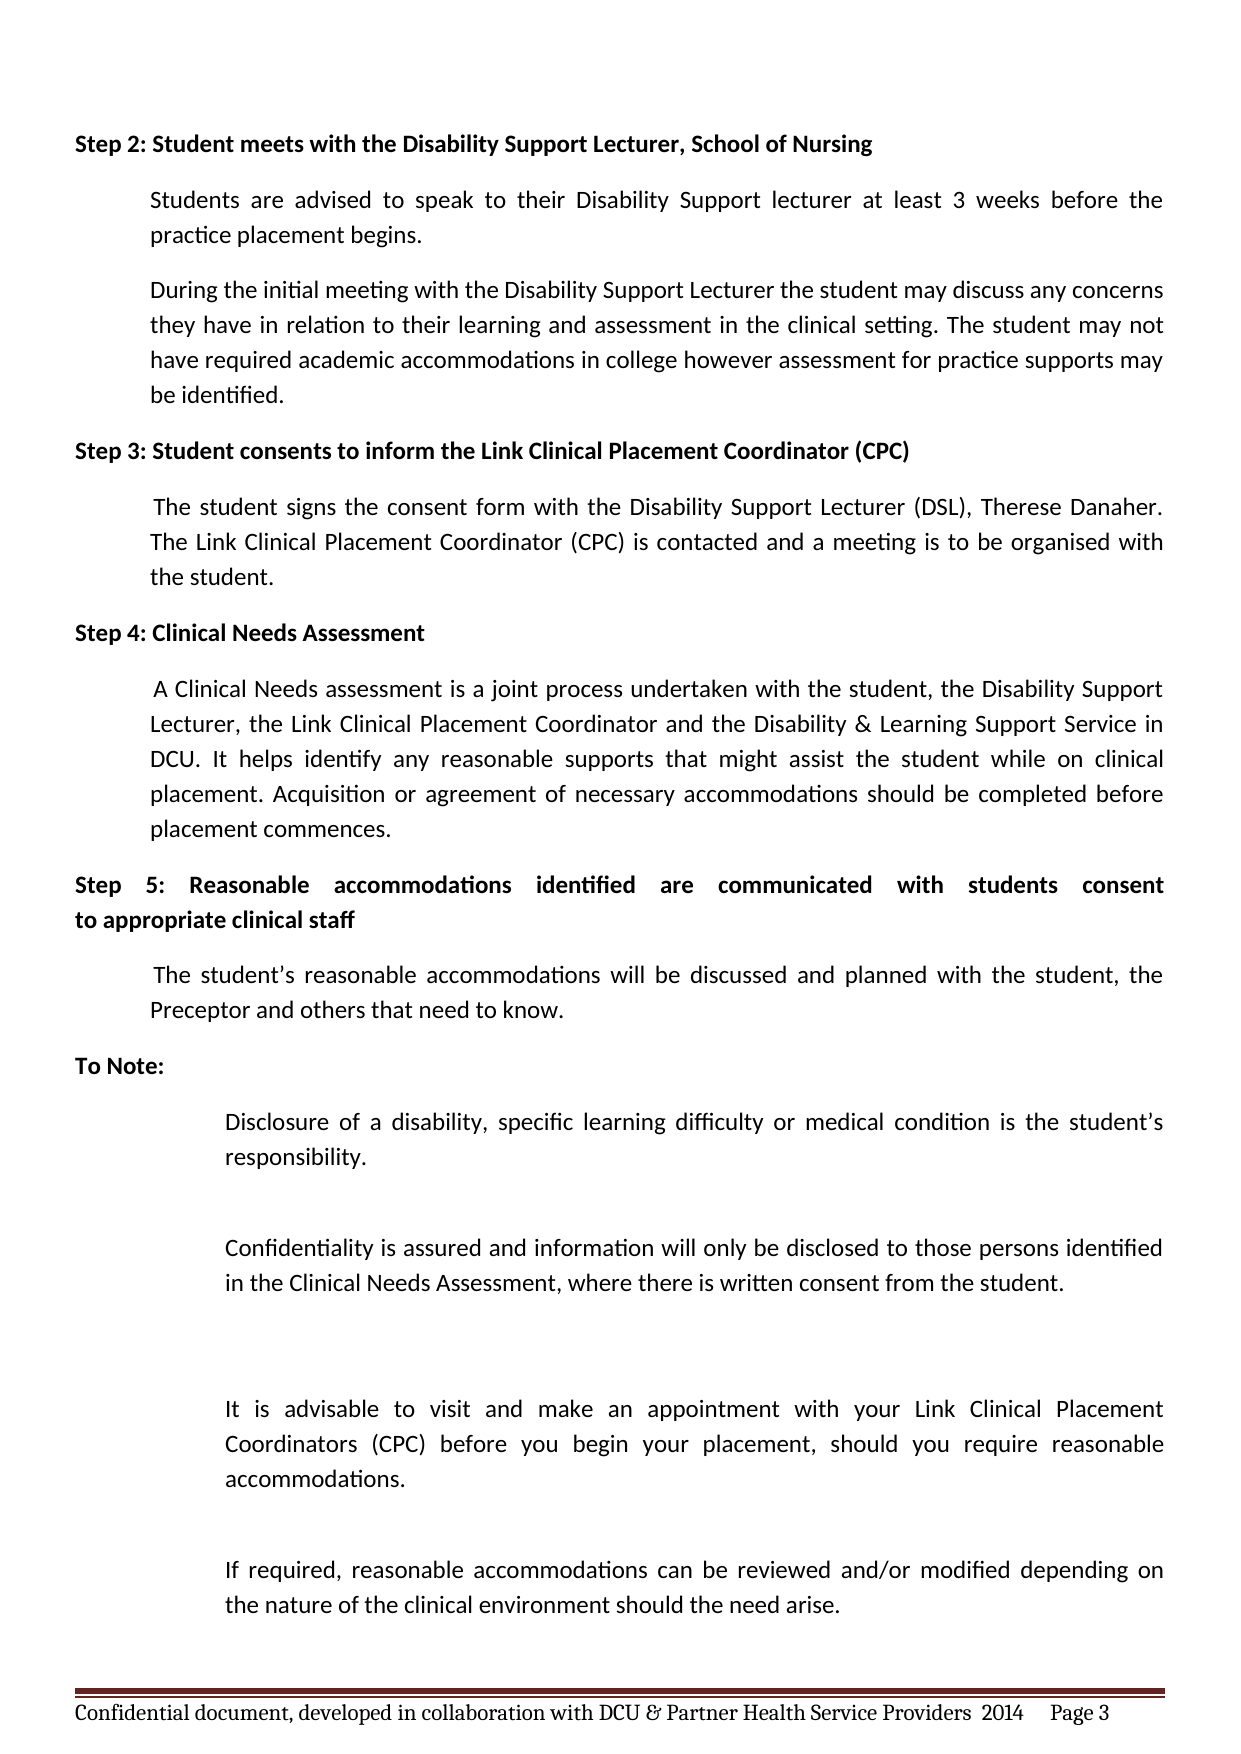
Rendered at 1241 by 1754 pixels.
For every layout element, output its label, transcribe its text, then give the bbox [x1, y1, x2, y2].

text During the initial meeting with the Disability Support Lecturer the student may discuss any concerns they have in relation to their learning and assessment in the clinical setting. The student may not have required academic accommodations in college however assessment for practice supports may be identified. [150, 275, 1165, 410]
text If required, reasonable accommodations can be reviewed and/or modified depending on the nature of the clinical environment should the need arise. [225, 1554, 1165, 1619]
text Disclosure of a disability, specific learning difficulty or medical condition is the student’s responsibility. [225, 1106, 1165, 1172]
text The student signs the consent form with the Disability Support Lecturer (DSL), Therese Danaher. The Link Clinical Placement Coordinator (CPC) is contacted and a meeting is to be organised with the student. [150, 491, 1165, 592]
text Step 5: Reasonable accommodations identified are communicated with students consent to appropriate clinical staff [75, 869, 1165, 934]
text To Note: [75, 1051, 1165, 1081]
text Confidentiality is assured and information will only be disclosed to those persons identified in the Clinical Needs Assessment, where there is written consent from the student. [225, 1232, 1165, 1298]
text It is advisable to visit and make an appointment with your Link Clinical Placement Coordinators (CPC) before you begin your placement, should you require reasonable accommodations. [225, 1393, 1165, 1493]
text Students are advised to speak to their Disability Support lecturer at least 3 weeks before the practice placement begins. [150, 184, 1165, 249]
text A Clinical Needs assessment is a joint process undertaken with the student, the Disability Support Lecturer, the Link Clinical Placement Coordinator and the Disability & Learning Support Service in DCU. It helps identify any reasonable supports that might assist the student while on clinical placement. Acquisition or agreement of necessary accommodations should be completed before placement commences. [150, 673, 1165, 843]
text Step 2: Student meets with the Disability Support Lecturer, School of Nursing [75, 128, 1165, 158]
text Step 4: Clinical Needs Assessment [75, 617, 1165, 648]
text Step 3: Student consents to inform the Link Clinical Placement Coordinator (CPC) [75, 436, 1165, 466]
text The student’s reasonable accommodations will be discussed and planned with the student, the Preceptor and others that need to know. [150, 960, 1165, 1025]
